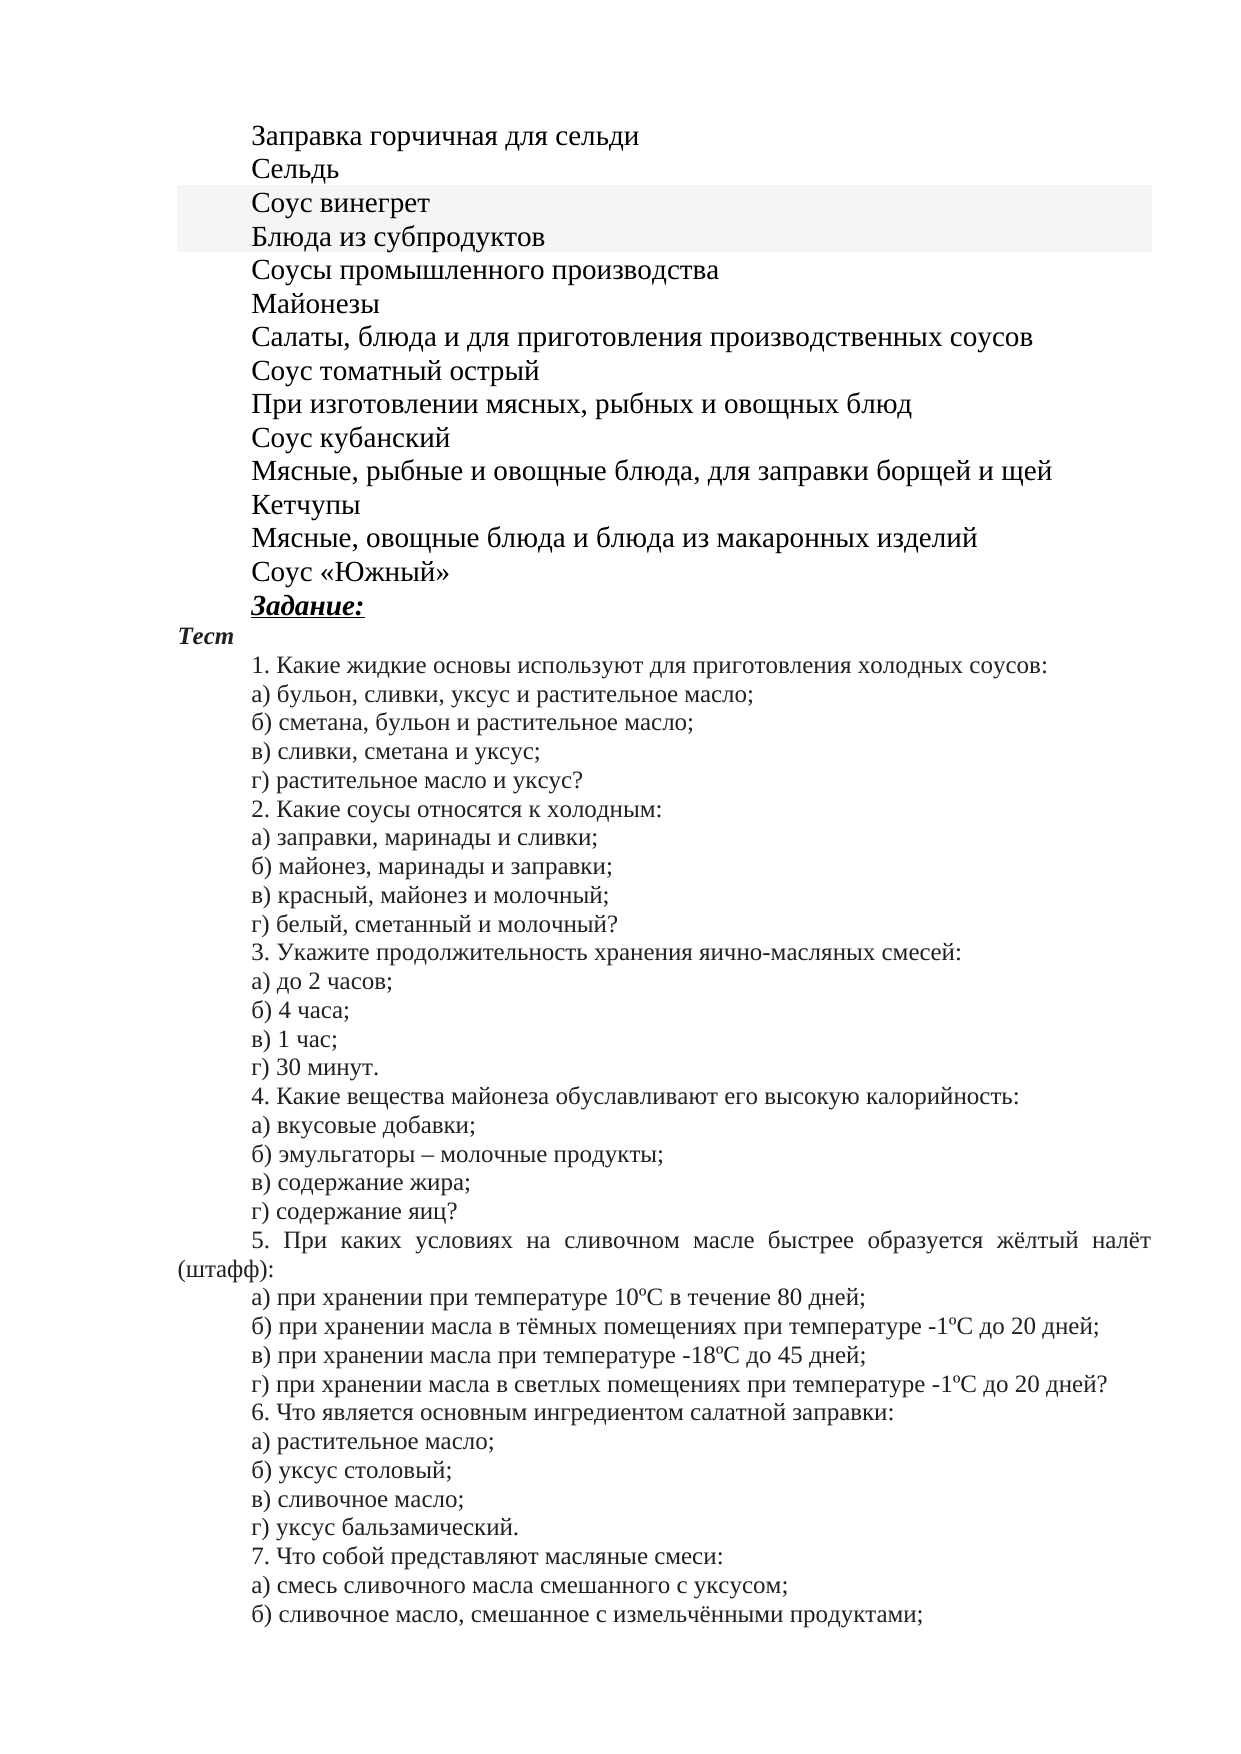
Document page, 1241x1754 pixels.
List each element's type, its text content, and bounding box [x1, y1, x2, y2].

text Соус томатный острый [177, 353, 1152, 386]
text б) сливочное масло, смешанное с измельчёнными продуктами; [177, 1599, 1152, 1627]
text а) смесь сливочного масла смешанного с уксусом; [177, 1570, 1152, 1599]
text 7. Что собой представляют масляные смеси: [177, 1541, 1152, 1570]
text Соус винегрет [177, 185, 1152, 219]
text Блюда из субпродуктов [177, 219, 1152, 252]
text а) заправки, маринады и сливки; [177, 822, 1152, 851]
text б) эмульгаторы – молочные продукты; [177, 1139, 1152, 1167]
text Сельдь [177, 152, 1152, 185]
text Мясные, овощные блюда и блюда из макаронных изделий [177, 521, 1152, 554]
text а) бульон, сливки, уксус и растительное масло; [177, 679, 1152, 707]
text Заправка горчичная для сельди [177, 118, 1152, 152]
text г) растительное масло и уксус? [177, 765, 1152, 794]
text 1. Какие жидкие основы используют для приготовления холодных соусов: [177, 650, 1152, 679]
text Салаты, блюда и для приготовления производственных соусов [177, 319, 1152, 353]
text 3. Укажите продолжительность хранения яично-масляных смесей: [177, 937, 1152, 966]
text Соусы промышленного производства [177, 252, 1152, 286]
text в) сливки, сметана и уксус; [177, 736, 1152, 765]
text в) 1 час; [177, 1024, 1152, 1052]
text а) до 2 часов; [177, 966, 1152, 995]
text Мясные, рыбные и овощные блюда, для заправки борщей и щей [177, 453, 1152, 487]
text 6. Что является основным ингредиентом салатной заправки: [177, 1397, 1152, 1426]
text Кетчупы [177, 487, 1152, 521]
text При изготовлении мясных, рыбных и овощных блюд [177, 386, 1152, 420]
text 2. Какие соусы относятся к холодным: [177, 794, 1152, 822]
text г) уксус бальзамический. [177, 1512, 1152, 1541]
text а) растительное масло; [177, 1426, 1152, 1455]
text б) сметана, бульон и растительное масло; [177, 707, 1152, 736]
text Соус кубанский [177, 420, 1152, 453]
text 5. При каких условиях на сливочном масле быстрее образуется жёлтый налёт (штафф): [177, 1225, 1152, 1282]
text Соус «Южный» [177, 554, 1152, 588]
text а) вкусовые добавки; [177, 1110, 1152, 1139]
text б) 4 часа; [177, 995, 1152, 1024]
text в) при хранении масла при температуре -18ºС до 45 дней; [177, 1340, 1152, 1369]
text в) сливочное масло; [177, 1484, 1152, 1512]
text г) при хранении масла в светлых помещениях при температуре -1ºС до 20 дней? [177, 1369, 1152, 1397]
text в) содержание жира; [177, 1167, 1152, 1196]
text г) белый, сметанный и молочный? [177, 909, 1152, 937]
text б) уксус столовый; [177, 1455, 1152, 1484]
text б) майонез, маринады и заправки; [177, 851, 1152, 880]
text Тест [177, 621, 1152, 650]
text а) при хранении при температуре 10ºС в течение 80 дней; [177, 1282, 1152, 1311]
text б) при хранении масла в тёмных помещениях при температуре -1ºС до 20 дней; [177, 1311, 1152, 1340]
text в) красный, майонез и молочный; [177, 880, 1152, 909]
text Задание: [177, 588, 1152, 621]
text г) содержание яиц? [177, 1196, 1152, 1225]
text г) 30 минут. [177, 1052, 1152, 1081]
text Майонезы [177, 286, 1152, 319]
text 4. Какие вещества майонеза обуславливают его высокую калорийность: [177, 1081, 1152, 1110]
